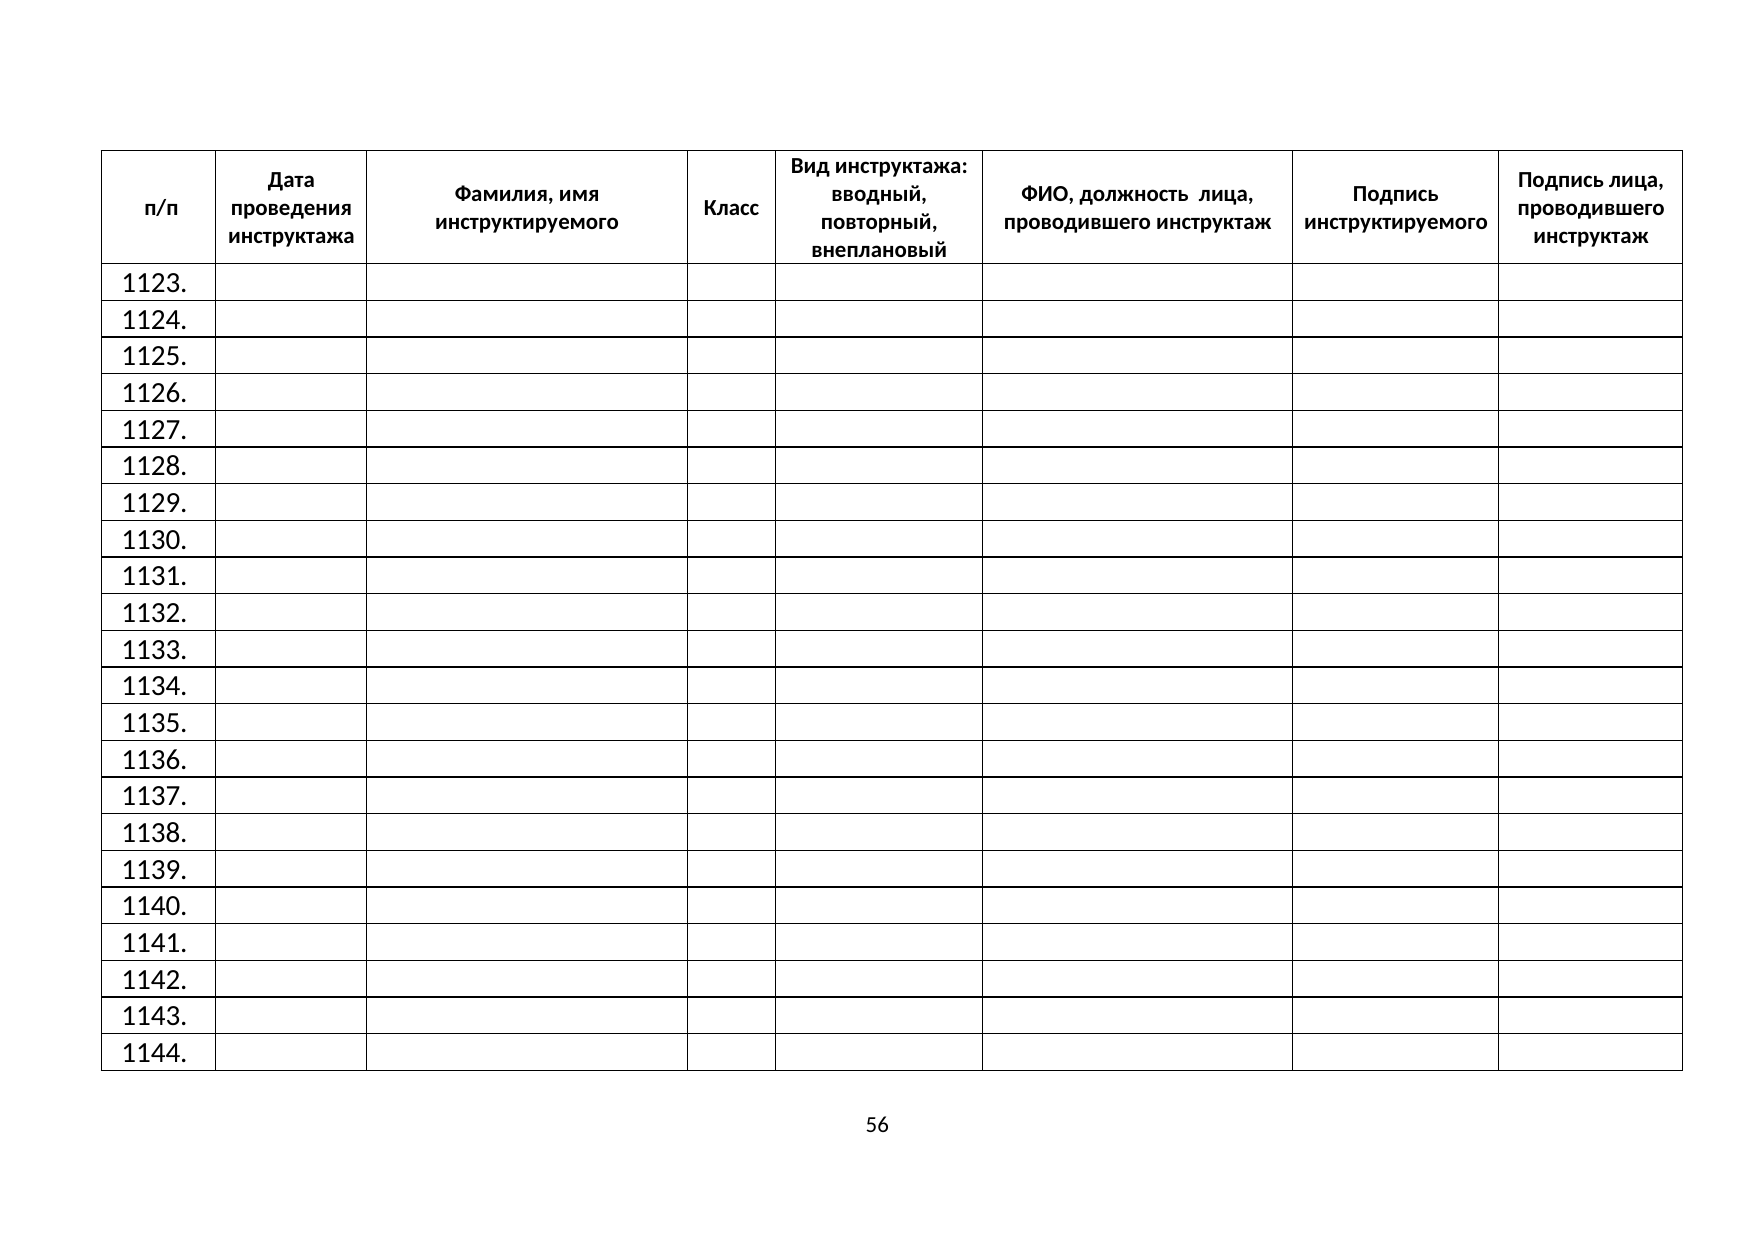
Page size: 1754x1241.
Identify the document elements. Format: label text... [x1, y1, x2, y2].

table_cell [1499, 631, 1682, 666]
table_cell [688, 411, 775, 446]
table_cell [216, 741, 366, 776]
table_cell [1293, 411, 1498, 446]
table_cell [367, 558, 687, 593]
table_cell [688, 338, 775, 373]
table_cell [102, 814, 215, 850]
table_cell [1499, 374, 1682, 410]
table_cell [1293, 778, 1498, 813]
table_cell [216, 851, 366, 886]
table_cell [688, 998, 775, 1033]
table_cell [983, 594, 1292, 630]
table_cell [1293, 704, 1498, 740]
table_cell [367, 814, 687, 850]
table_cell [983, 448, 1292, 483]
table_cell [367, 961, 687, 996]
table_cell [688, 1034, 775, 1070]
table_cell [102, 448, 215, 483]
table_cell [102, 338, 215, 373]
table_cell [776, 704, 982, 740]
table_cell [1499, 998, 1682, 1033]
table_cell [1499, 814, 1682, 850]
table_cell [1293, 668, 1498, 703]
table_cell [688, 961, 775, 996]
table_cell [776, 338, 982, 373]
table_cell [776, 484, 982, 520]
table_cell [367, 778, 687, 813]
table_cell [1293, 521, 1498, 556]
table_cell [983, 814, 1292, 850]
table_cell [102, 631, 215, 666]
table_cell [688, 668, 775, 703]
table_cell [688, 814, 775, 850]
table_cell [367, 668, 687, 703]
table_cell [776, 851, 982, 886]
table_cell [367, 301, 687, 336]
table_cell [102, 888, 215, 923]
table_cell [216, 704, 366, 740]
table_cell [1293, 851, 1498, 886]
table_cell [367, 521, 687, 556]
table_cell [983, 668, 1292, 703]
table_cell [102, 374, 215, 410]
table_header Вид инструктажа: вводный, повторный, внеплановый [776, 151, 982, 263]
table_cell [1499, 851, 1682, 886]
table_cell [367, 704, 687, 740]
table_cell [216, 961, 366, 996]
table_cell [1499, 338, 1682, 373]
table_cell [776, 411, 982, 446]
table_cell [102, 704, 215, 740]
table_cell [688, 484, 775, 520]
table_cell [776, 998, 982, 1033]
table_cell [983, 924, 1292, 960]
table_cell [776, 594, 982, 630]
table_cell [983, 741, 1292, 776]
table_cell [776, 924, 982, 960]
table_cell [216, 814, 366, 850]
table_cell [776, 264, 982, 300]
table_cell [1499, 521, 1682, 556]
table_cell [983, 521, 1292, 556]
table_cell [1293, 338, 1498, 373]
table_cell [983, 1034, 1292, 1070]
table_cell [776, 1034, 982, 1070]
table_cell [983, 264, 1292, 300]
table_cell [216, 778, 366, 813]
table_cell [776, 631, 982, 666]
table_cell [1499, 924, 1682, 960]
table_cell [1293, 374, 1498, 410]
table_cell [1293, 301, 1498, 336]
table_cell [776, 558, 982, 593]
table_header Класс [688, 151, 775, 263]
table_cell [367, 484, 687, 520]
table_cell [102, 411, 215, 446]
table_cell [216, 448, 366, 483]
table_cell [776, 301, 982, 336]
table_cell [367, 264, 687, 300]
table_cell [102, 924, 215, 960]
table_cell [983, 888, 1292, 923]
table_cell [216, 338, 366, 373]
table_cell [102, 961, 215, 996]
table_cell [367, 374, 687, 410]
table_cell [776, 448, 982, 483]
table_header Подпись инструктируемого [1293, 151, 1498, 263]
table_header Фамилия, имя инструктируемого [367, 151, 687, 263]
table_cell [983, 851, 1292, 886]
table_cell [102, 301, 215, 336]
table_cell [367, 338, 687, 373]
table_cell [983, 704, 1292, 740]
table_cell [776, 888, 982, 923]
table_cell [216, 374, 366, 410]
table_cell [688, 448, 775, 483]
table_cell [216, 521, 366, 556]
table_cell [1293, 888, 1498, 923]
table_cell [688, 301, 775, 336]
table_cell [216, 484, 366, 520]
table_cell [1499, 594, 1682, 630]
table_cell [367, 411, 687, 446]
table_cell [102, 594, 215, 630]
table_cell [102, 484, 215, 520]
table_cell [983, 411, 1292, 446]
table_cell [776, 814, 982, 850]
table_header Дата проведения инструктажа [216, 151, 366, 263]
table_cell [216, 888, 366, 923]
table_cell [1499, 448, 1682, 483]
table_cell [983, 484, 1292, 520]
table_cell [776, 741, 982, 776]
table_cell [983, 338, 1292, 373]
table_header Подпись лица, проводившего инструктаж [1499, 151, 1682, 263]
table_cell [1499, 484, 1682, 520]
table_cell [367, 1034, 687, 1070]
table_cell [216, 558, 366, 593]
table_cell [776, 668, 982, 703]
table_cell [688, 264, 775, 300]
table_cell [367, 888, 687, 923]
table_header ФИО, должность лица, проводившего инструктаж [983, 151, 1292, 263]
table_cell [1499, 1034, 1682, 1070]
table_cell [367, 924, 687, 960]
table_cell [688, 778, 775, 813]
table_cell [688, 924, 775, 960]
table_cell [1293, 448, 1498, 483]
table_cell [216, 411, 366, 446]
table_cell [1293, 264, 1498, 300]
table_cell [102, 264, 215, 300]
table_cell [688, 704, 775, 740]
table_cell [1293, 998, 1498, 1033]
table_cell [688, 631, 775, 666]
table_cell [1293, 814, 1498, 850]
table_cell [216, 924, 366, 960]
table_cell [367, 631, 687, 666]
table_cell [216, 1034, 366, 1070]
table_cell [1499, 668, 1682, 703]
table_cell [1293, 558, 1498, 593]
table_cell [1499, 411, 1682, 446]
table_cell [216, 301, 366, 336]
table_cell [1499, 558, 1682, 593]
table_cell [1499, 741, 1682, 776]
table_header п/п [102, 151, 215, 263]
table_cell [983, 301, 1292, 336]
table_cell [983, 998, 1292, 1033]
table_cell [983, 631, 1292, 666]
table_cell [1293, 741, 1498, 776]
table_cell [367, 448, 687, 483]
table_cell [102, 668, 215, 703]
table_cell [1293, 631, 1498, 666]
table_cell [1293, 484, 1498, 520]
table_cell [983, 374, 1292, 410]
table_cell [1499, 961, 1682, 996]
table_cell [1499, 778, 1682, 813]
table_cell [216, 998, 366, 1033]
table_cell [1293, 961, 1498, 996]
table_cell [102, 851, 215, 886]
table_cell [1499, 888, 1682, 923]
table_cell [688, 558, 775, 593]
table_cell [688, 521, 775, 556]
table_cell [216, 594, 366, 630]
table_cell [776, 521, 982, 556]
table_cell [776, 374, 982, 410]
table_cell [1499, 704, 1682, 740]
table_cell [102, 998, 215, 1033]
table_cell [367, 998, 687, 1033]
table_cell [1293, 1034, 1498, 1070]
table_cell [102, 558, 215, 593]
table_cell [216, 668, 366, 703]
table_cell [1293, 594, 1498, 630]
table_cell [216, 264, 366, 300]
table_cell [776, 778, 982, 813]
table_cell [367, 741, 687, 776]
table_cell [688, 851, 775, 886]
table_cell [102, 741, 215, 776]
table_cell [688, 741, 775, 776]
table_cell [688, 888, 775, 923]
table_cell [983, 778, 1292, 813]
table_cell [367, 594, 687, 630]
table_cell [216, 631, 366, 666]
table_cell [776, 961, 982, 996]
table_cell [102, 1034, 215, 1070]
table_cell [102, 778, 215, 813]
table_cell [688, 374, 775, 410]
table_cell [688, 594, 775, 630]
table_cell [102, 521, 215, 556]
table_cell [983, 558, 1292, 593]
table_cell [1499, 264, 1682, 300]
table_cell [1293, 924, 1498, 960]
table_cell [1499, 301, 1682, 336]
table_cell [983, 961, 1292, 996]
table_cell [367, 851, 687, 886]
